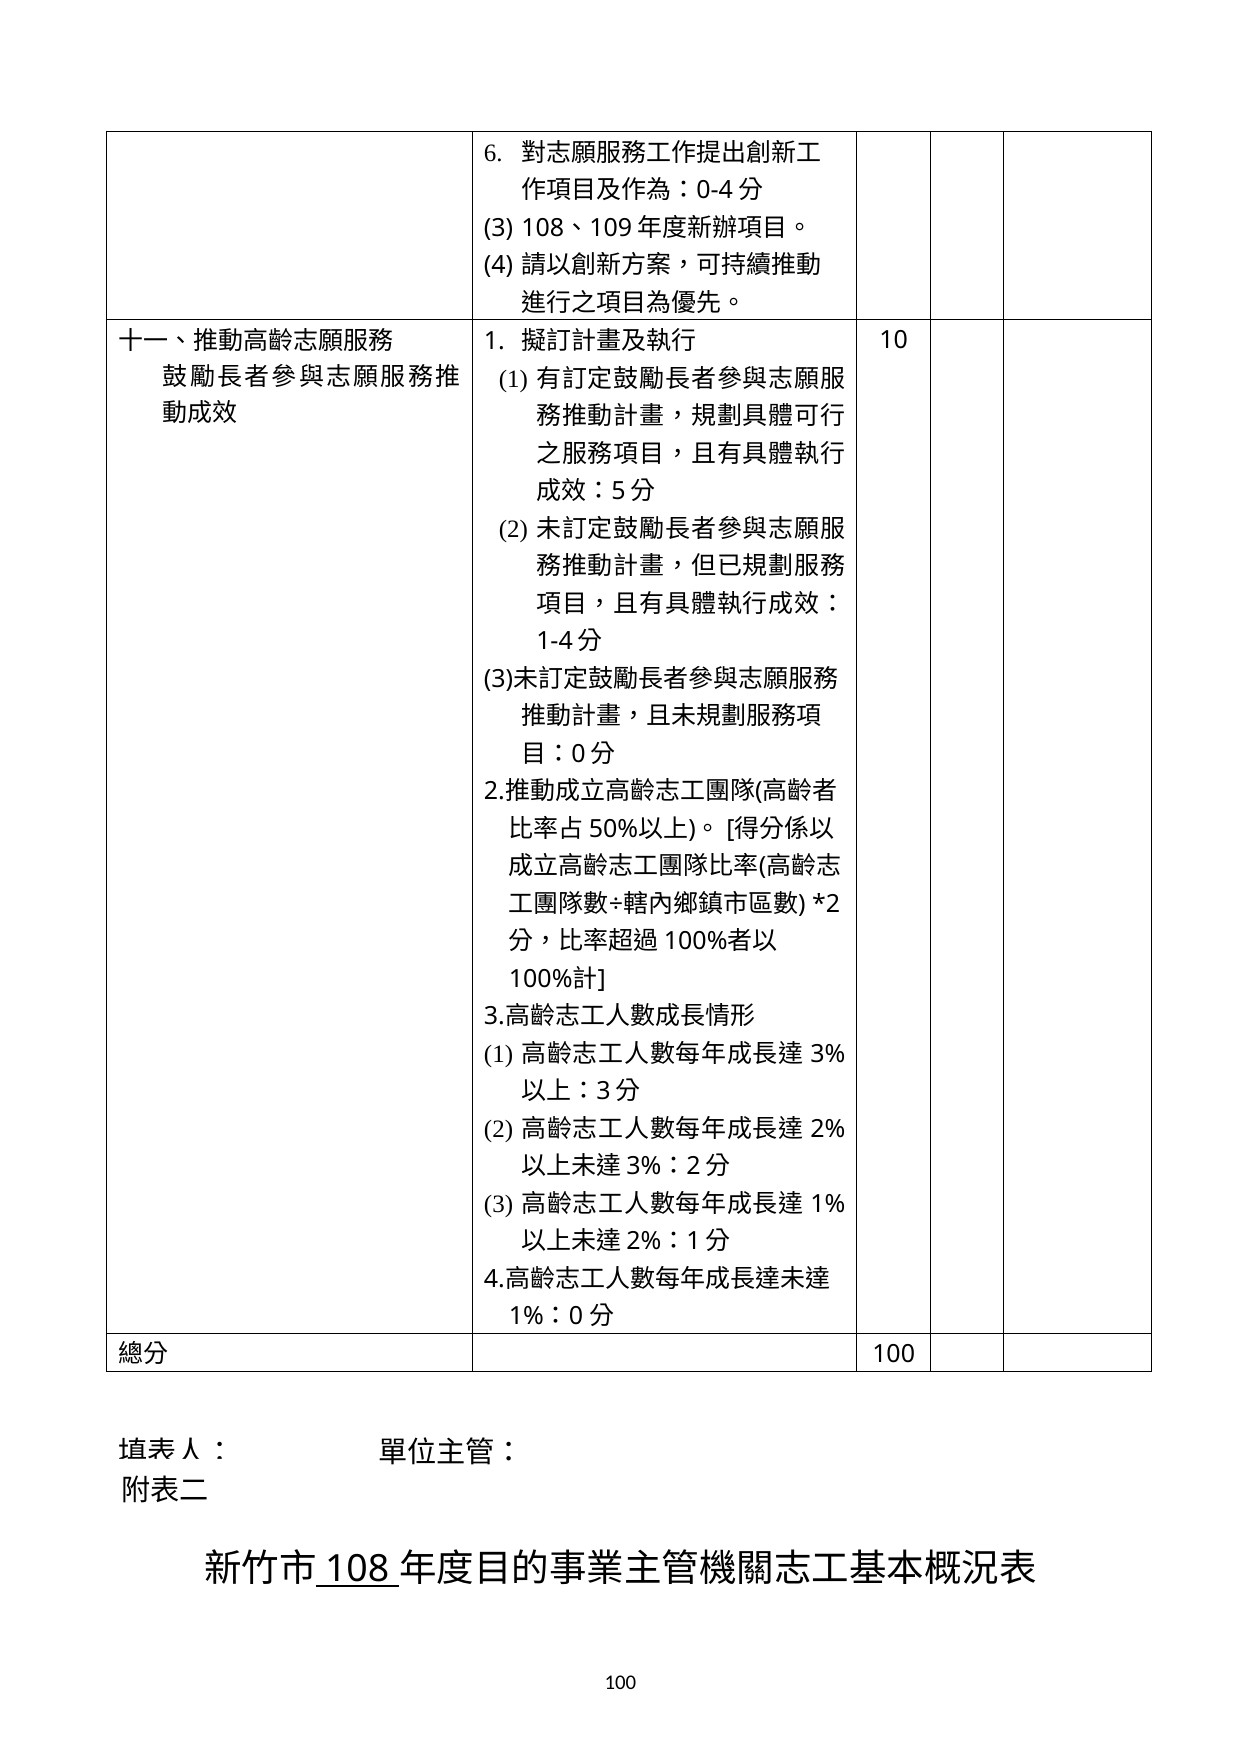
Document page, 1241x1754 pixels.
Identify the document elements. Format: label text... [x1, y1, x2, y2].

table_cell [107, 132, 472, 319]
table_cell 12 [857, 132, 930, 319]
table_cell [1004, 1334, 1151, 1371]
table_cell [931, 320, 1003, 1333]
table_cell 100 [857, 1334, 930, 1371]
text 填表人： 單位主管： [118, 1412, 1122, 1487]
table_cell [473, 132, 856, 319]
table_cell 10 [857, 320, 930, 1333]
table_cell [1004, 320, 1151, 1333]
table_cell 十一、推動高齡志願服務 鼓勵長者參與志願服務推動成效 [107, 320, 472, 1333]
text 新竹市 108 年度目的事業主管機關志工基本概況表 [118, 1538, 1122, 1592]
table_cell [473, 1334, 856, 1371]
table_cell 總分 [107, 1334, 472, 1371]
table_cell [1004, 132, 1151, 319]
table_cell [931, 132, 1003, 319]
table_cell [931, 1334, 1003, 1371]
table_cell 擬訂計畫及執行 有訂定鼓勵長者參與志願服務推動計畫，規劃具體可行之服務項目，且有具體執行成效：5分 未訂定鼓勵長者參與志願服務推動計畫，但已規劃服務項目，且有具體執行成效：1-4分 (3)未訂定鼓勵長者參與志願服務推動計畫，且未規劃服務項目：0分 2.推動成立高齡志工團隊(高齡者比率占50%以上)。 [得分係以成立高齡志工團隊比率(高齡志工團隊數÷轄內鄉鎮市區數) *2分，比率超過100%者以100%計] 3.高齡志工人數成長情形 高齡志工人數每年成長達3%以上：3分 高齡志工人數每年成長達2%以上未達3%：2分 高齡志工人數每年成長達1%以上未達2%：1分 4.高齡志工人數每年成長達未達1%：0 分 [473, 320, 856, 1333]
